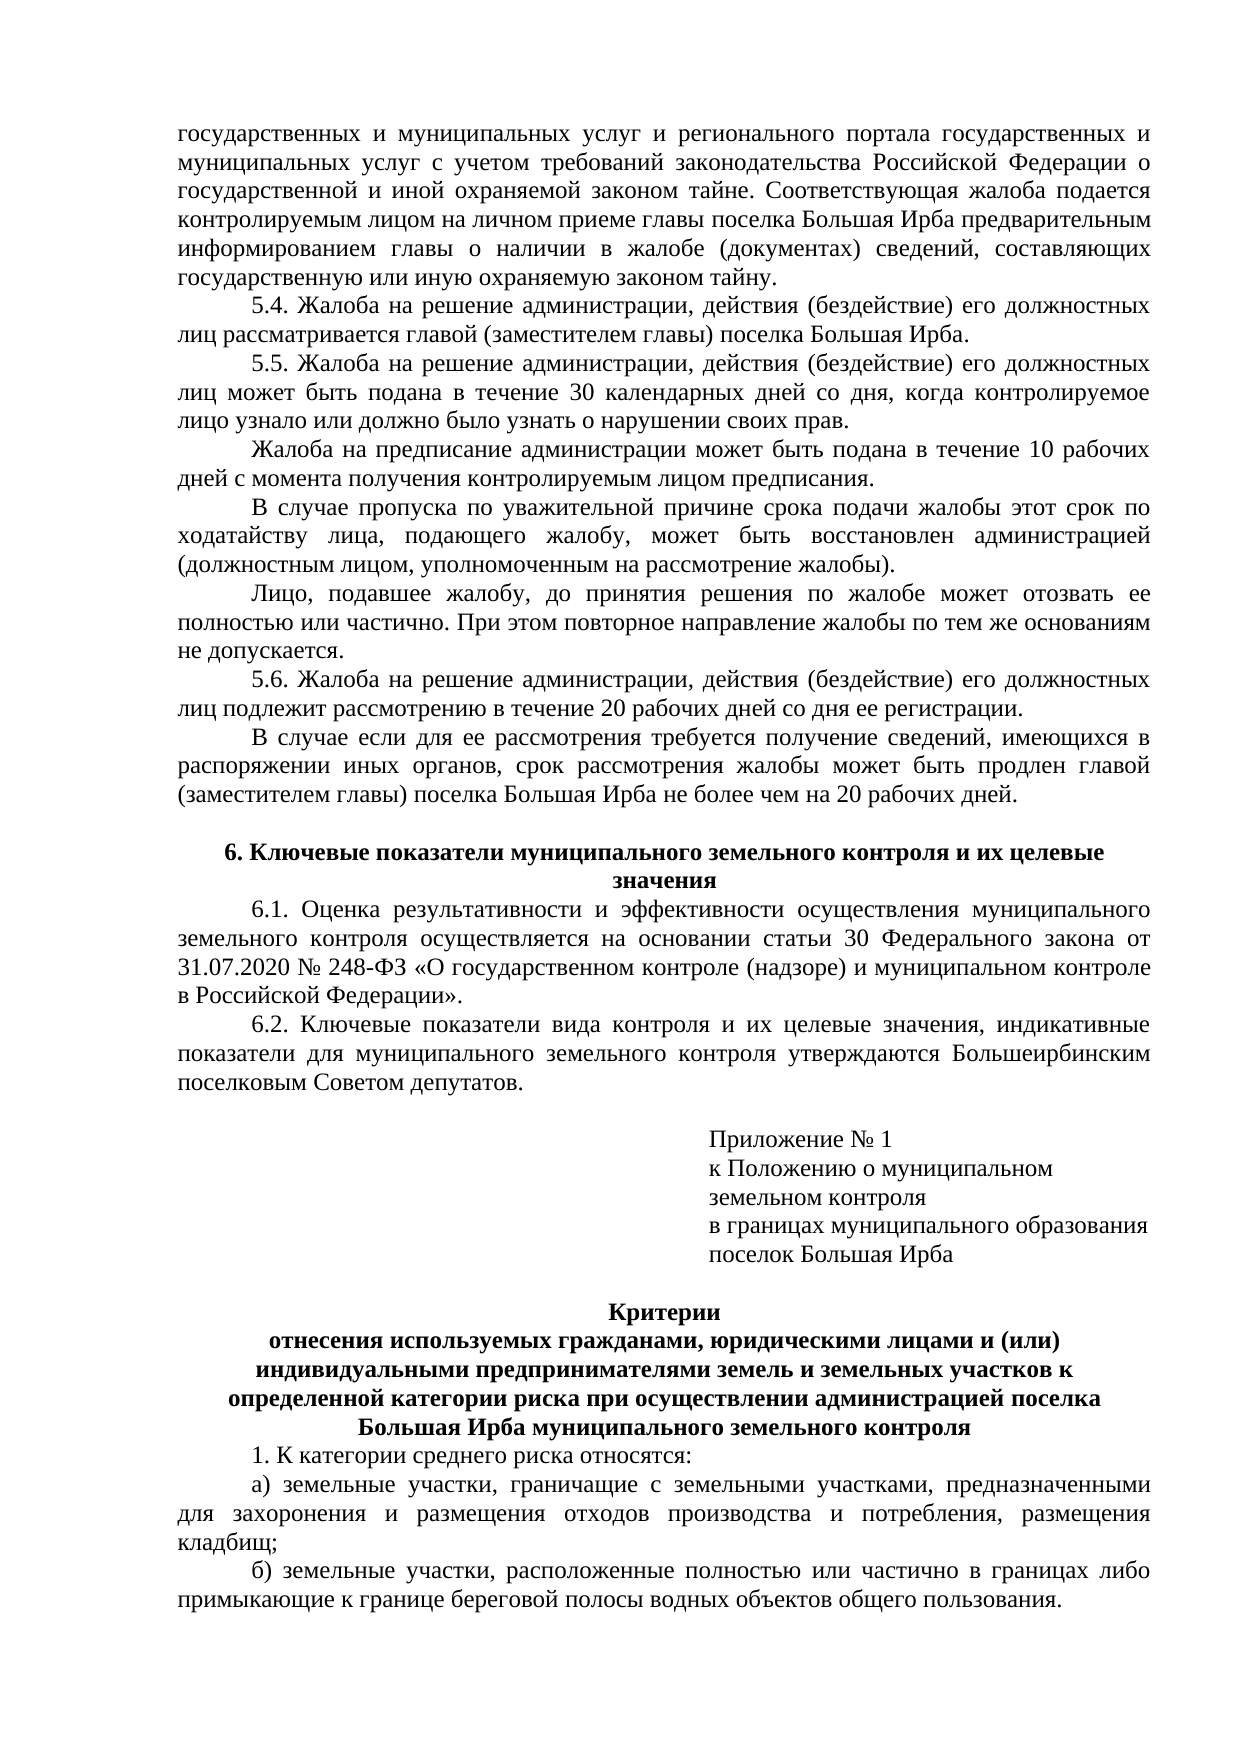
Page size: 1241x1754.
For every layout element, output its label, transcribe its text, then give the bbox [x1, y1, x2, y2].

text 6.2. Ключевые показатели вида контроля и их целевые значения, индикативные показатели для муниципального земельного контроля утверждаются Большеирбинским поселковым Советом депутатов. [177, 1009, 1152, 1096]
text в границах муниципального образования поселок Большая Ирба [709, 1211, 1152, 1268]
text В случае пропуска по уважительной причине срока подачи жалобы этот срок по ходатайству лица, подающего жалобу, может быть восстановлен администрацией (должностным лицом, уполномоченным на рассмотрение жалобы). [177, 492, 1152, 578]
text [177, 118, 1152, 291]
text Жалоба на предписание администрации может быть подана в течение 10 рабочих дней с момента получения контролируемым лицом предписания. [177, 434, 1152, 492]
text 5.5. Жалоба на решение администрации, действия (бездействие) его должностных лиц может быть подана в течение 30 календарных дней со дня, когда контролируемое лицо узнало или должно было узнать о нарушении своих прав. [177, 348, 1152, 434]
text а) земельные участки, граничащие с земельными участками, предназначенными для захоронения и размещения отходов производства и потребления, размещения кладбищ; [177, 1469, 1152, 1556]
text Лицо, подавшее жалобу, до принятия решения по жалобе может отозвать ее полностью или частично. При этом повторное направление жалобы по тем же основаниям не допускается. [177, 578, 1152, 664]
title Критерии [177, 1297, 1152, 1326]
title отнесения используемых гражданами, юридическими лицами и (или) индивидуальными предпринимателями земель и земельных участков к определенной категории риска при осуществлении администрацией поселка Большая Ирба муниципального земельного контроля [177, 1326, 1152, 1441]
text 6. Ключевые показатели муниципального земельного контроля и их целевые значения [177, 837, 1152, 894]
text к Положению о муниципальном земельном контроля [709, 1153, 1152, 1211]
text 1. К категории среднего риска относятся: [177, 1441, 1152, 1469]
text В случае если для ее рассмотрения требуется получение сведений, имеющихся в распоряжении иных органов, срок рассмотрения жалобы может быть продлен главой (заместителем главы) поселка Большая Ирба не более чем на 20 рабочих дней. [177, 722, 1152, 808]
text Приложение № 1 [709, 1124, 1152, 1153]
text 5.4. Жалоба на решение администрации, действия (бездействие) его должностных лиц рассматривается главой (заместителем главы) поселка Большая Ирба. [177, 291, 1152, 348]
text 5.6. Жалоба на решение администрации, действия (бездействие) его должностных лиц подлежит рассмотрению в течение 20 рабочих дней со дня ее регистрации. [177, 664, 1152, 722]
text 6.1. Оценка результативности и эффективности осуществления муниципального земельного контроля осуществляется на основании статьи 30 Федерального закона от 31.07.2020 № 248-ФЗ «О государственном контроле (надзоре) и муниципальном контроле в Российской Федерации». [177, 894, 1152, 1009]
text б) земельные участки, расположенные полностью или частично в границах либо примыкающие к границе береговой полосы водных объектов общего пользования. [177, 1556, 1152, 1613]
